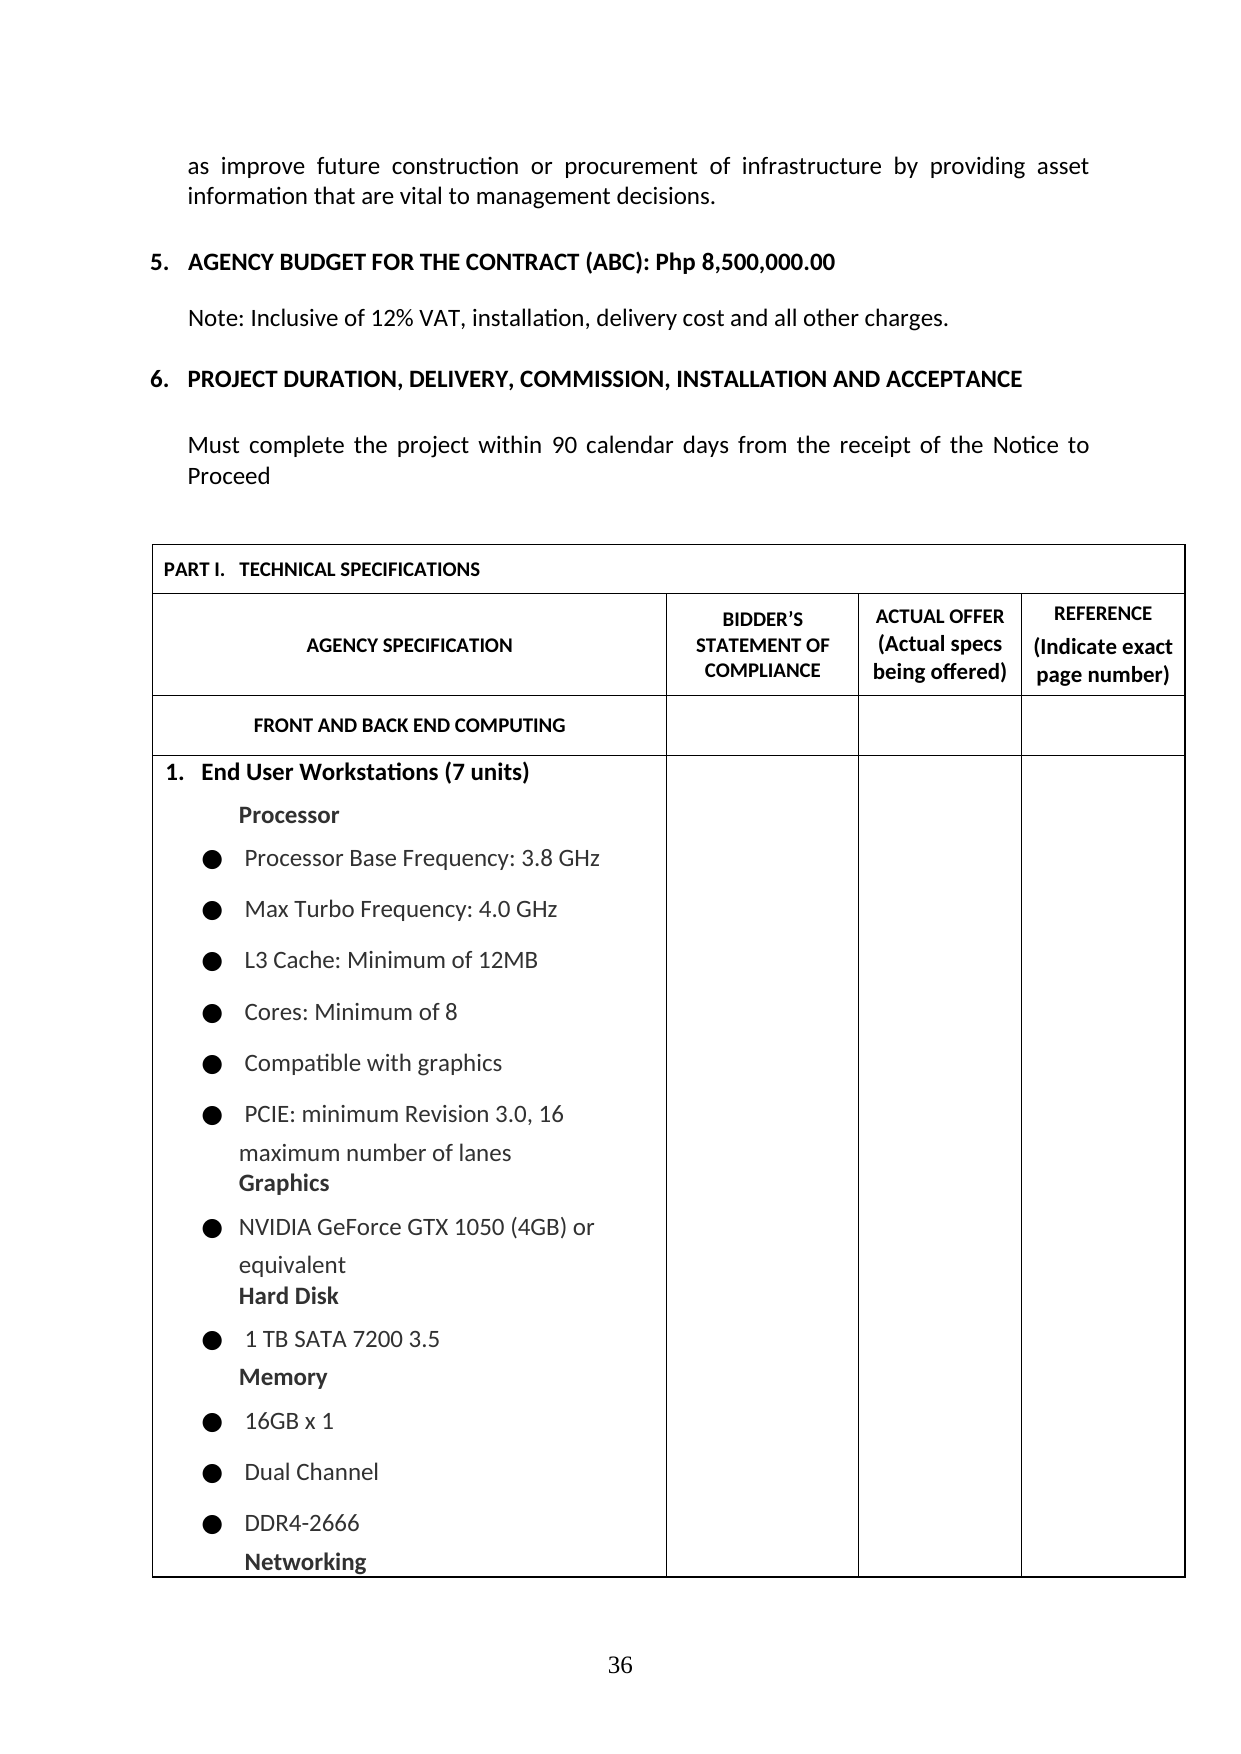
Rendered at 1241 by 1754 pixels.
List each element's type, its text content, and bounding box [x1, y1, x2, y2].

table_cell REFERENCE (Indicate exact page number) [1022, 594, 1184, 694]
table_cell [1022, 756, 1184, 1576]
list AGENCY BUDGET FOR THE CONTRACT (ABC): Php 8,500,000.00 [150, 246, 1090, 277]
text Must complete the project within 90 calendar days from the receipt of the Notice to Proceed [187, 429, 1090, 491]
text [187, 150, 1090, 211]
text Note: Inclusive of 12% VAT, installation, delivery cost and all other charges. [188, 302, 1090, 332]
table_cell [153, 756, 666, 1576]
table_cell BIDDER’S STATEMENT OF COMPLIANCE [667, 594, 858, 694]
table_cell [859, 696, 1021, 755]
table_cell [667, 696, 858, 755]
table_cell ACTUAL OFFER (Actual specs being offered) [859, 594, 1021, 694]
list PROJECT DURATION, DELIVERY, COMMISSION, INSTALLATION AND ACCEPTANCE [150, 363, 1090, 393]
table_cell [667, 756, 858, 1576]
table_cell [1022, 696, 1184, 755]
table_cell FRONT AND BACK END COMPUTING [153, 696, 666, 755]
table_header PART I. TECHNICAL SPECIFICATIONS [153, 545, 1184, 593]
table_cell [859, 756, 1021, 1576]
table_cell AGENCY SPECIFICATION [153, 594, 666, 694]
